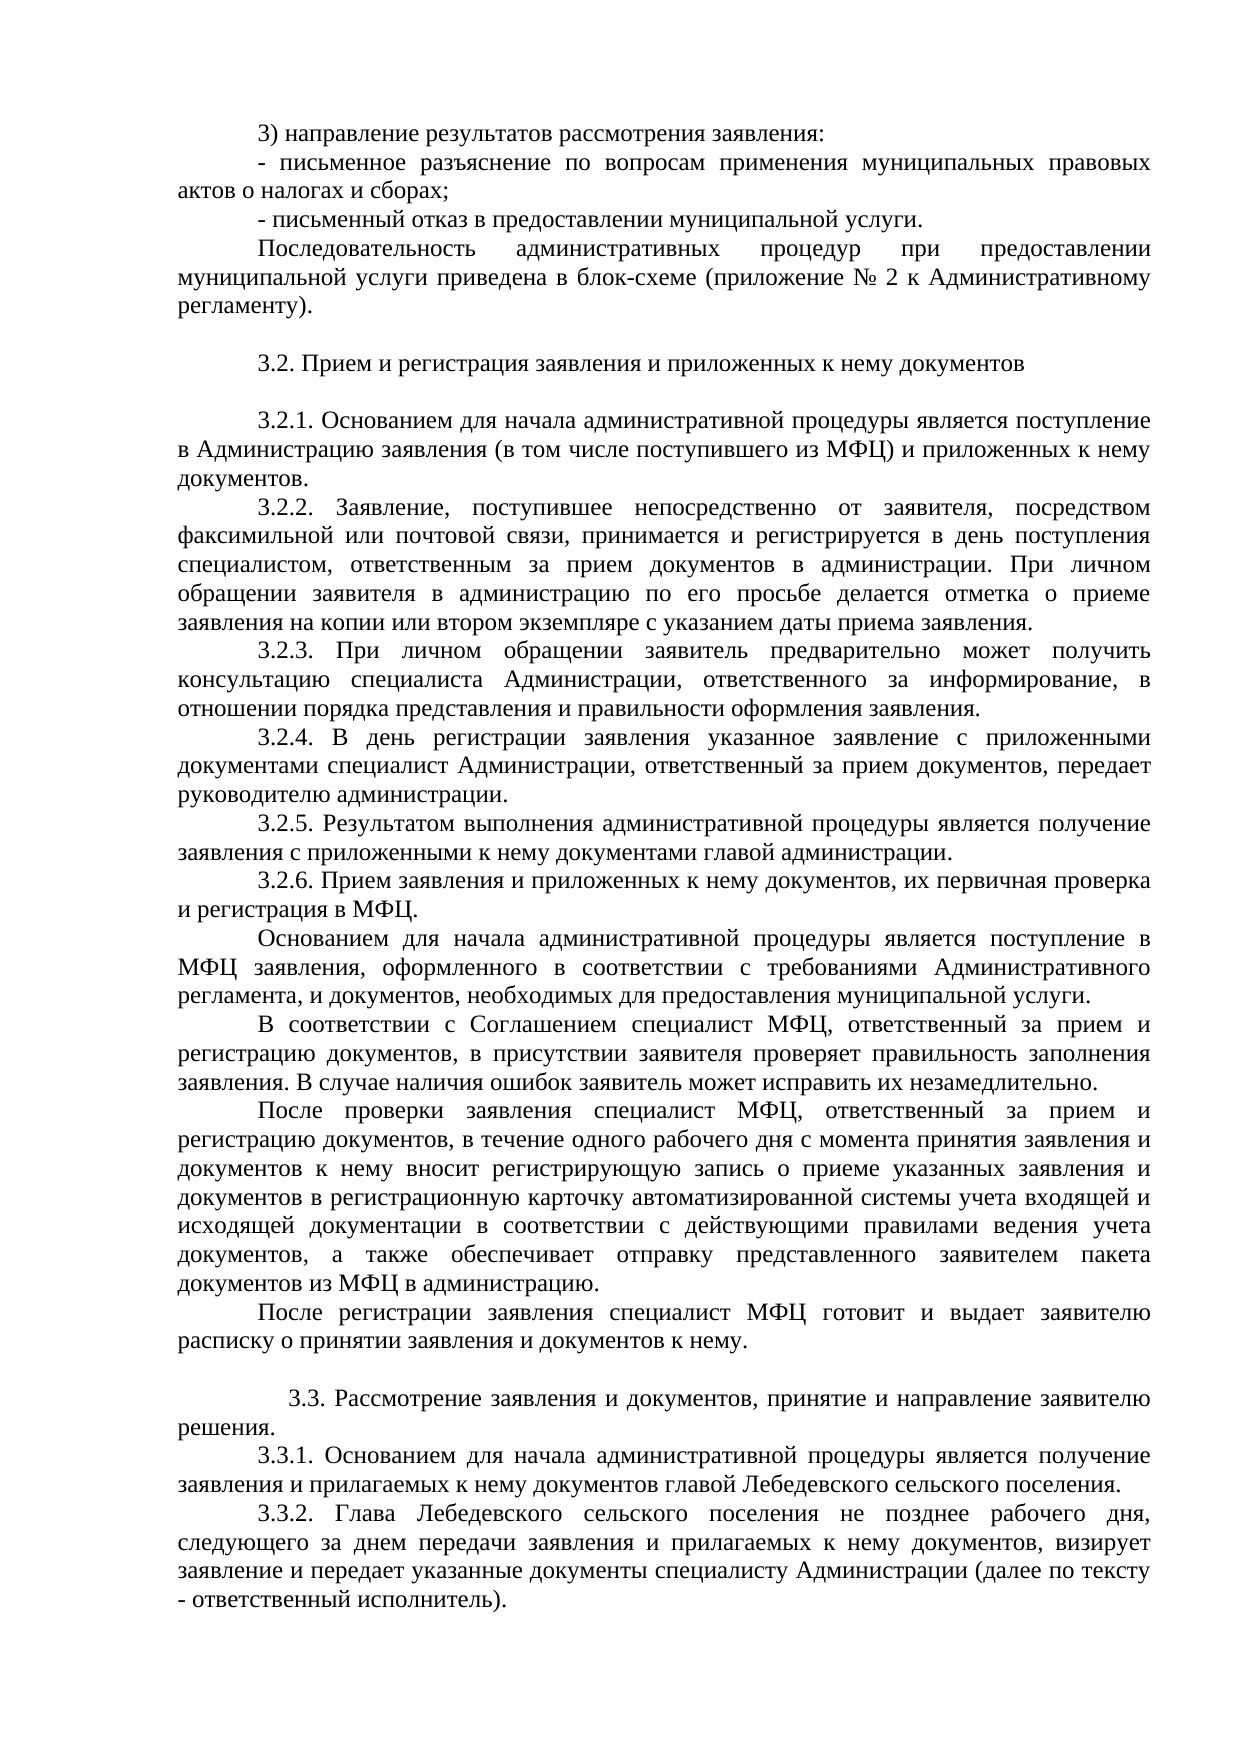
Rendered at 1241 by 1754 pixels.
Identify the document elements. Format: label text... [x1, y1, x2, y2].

text 3.2.3. При личном обращении заявитель предварительно может получить консультацию специалиста Администрации, ответственного за информирование, в отношении порядка представления и правильности оформления заявления. [177, 636, 1152, 722]
text 3.3.2. Глава Лебедевского сельского поселения не позднее рабочего дня, следующего за днем передачи заявления и прилагаемых к нему документов, визирует заявление и передает указанные документы специалисту Администрации (далее по тексту - ответственный исполнитель). [177, 1498, 1152, 1613]
text 3.3.1. Основанием для начала административной процедуры является получение заявления и прилагаемых к нему документов главой Лебедевского сельского поселения. [177, 1441, 1152, 1498]
text 3.2.5. Результатом выполнения административной процедуры является получение заявления с приложенными к нему документами главой администрации. [177, 808, 1152, 866]
text Последовательность административных процедур при предоставлении муниципальной услуги приведена в блок-схеме (приложение № 2 к Административному регламенту). [177, 233, 1152, 319]
text - письменный отказ в предоставлении муниципальной услуги. [177, 204, 1152, 233]
text После проверки заявления специалист МФЦ, ответственный за прием и регистрацию документов, в течение одного рабочего дня с момента принятия заявления и документов к нему вносит регистрирующую запись о приеме указанных заявления и документов в регистрационную карточку автоматизированной системы учета входящей и исходящей документации в соответствии с действующими правилами ведения учета документов, а также обеспечивает отправку представленного заявителем пакета документов из МФЦ в администрацию. [177, 1096, 1152, 1297]
text После регистрации заявления специалист МФЦ готовит и выдает заявителю расписку о принятии заявления и документов к нему. [177, 1297, 1152, 1354]
text 3.2.1. Основанием для начала административной процедуры является поступление в Администрацию заявления (в том числе поступившего из МФЦ) и приложенных к нему документов. [177, 406, 1152, 492]
text В соответствии с Соглашением специалист МФЦ, ответственный за прием и регистрацию документов, в присутствии заявителя проверяет правильность заполнения заявления. В случае наличия ошибок заявитель может исправить их незамедлительно. [177, 1009, 1152, 1096]
text 3.2.6. Прием заявления и приложенных к нему документов, их первичная проверка и регистрация в МФЦ. [177, 866, 1152, 923]
subtitle 3.2. Прием и регистрация заявления и приложенных к нему документов [177, 348, 1152, 377]
text 3.2.2. Заявление, поступившее непосредственно от заявителя, посредством факсимильной или почтовой связи, принимается и регистрируется в день поступления специалистом, ответственным за прием документов в администрации. При личном обращении заявителя в администрацию по его просьбе делается отметка о приеме заявления на копии или втором экземпляре с указанием даты приема заявления. [177, 492, 1152, 636]
text 3) направление результатов рассмотрения заявления: [177, 118, 1152, 147]
text - письменное разъяснение по вопросам применения муниципальных правовых актов о налогах и сборах; [177, 147, 1152, 204]
subtitle 3.3. Рассмотрение заявления и документов, принятие и направление заявителю решения. [177, 1383, 1152, 1441]
text Основанием для начала административной процедуры является поступление в МФЦ заявления, оформленного в соответствии с требованиями Административного регламента, и документов, необходимых для предоставления муниципальной услуги. [177, 923, 1152, 1009]
text 3.2.4. В день регистрации заявления указанное заявление с приложенными документами специалист Администрации, ответственный за прием документов, передает руководителю администрации. [177, 722, 1152, 808]
